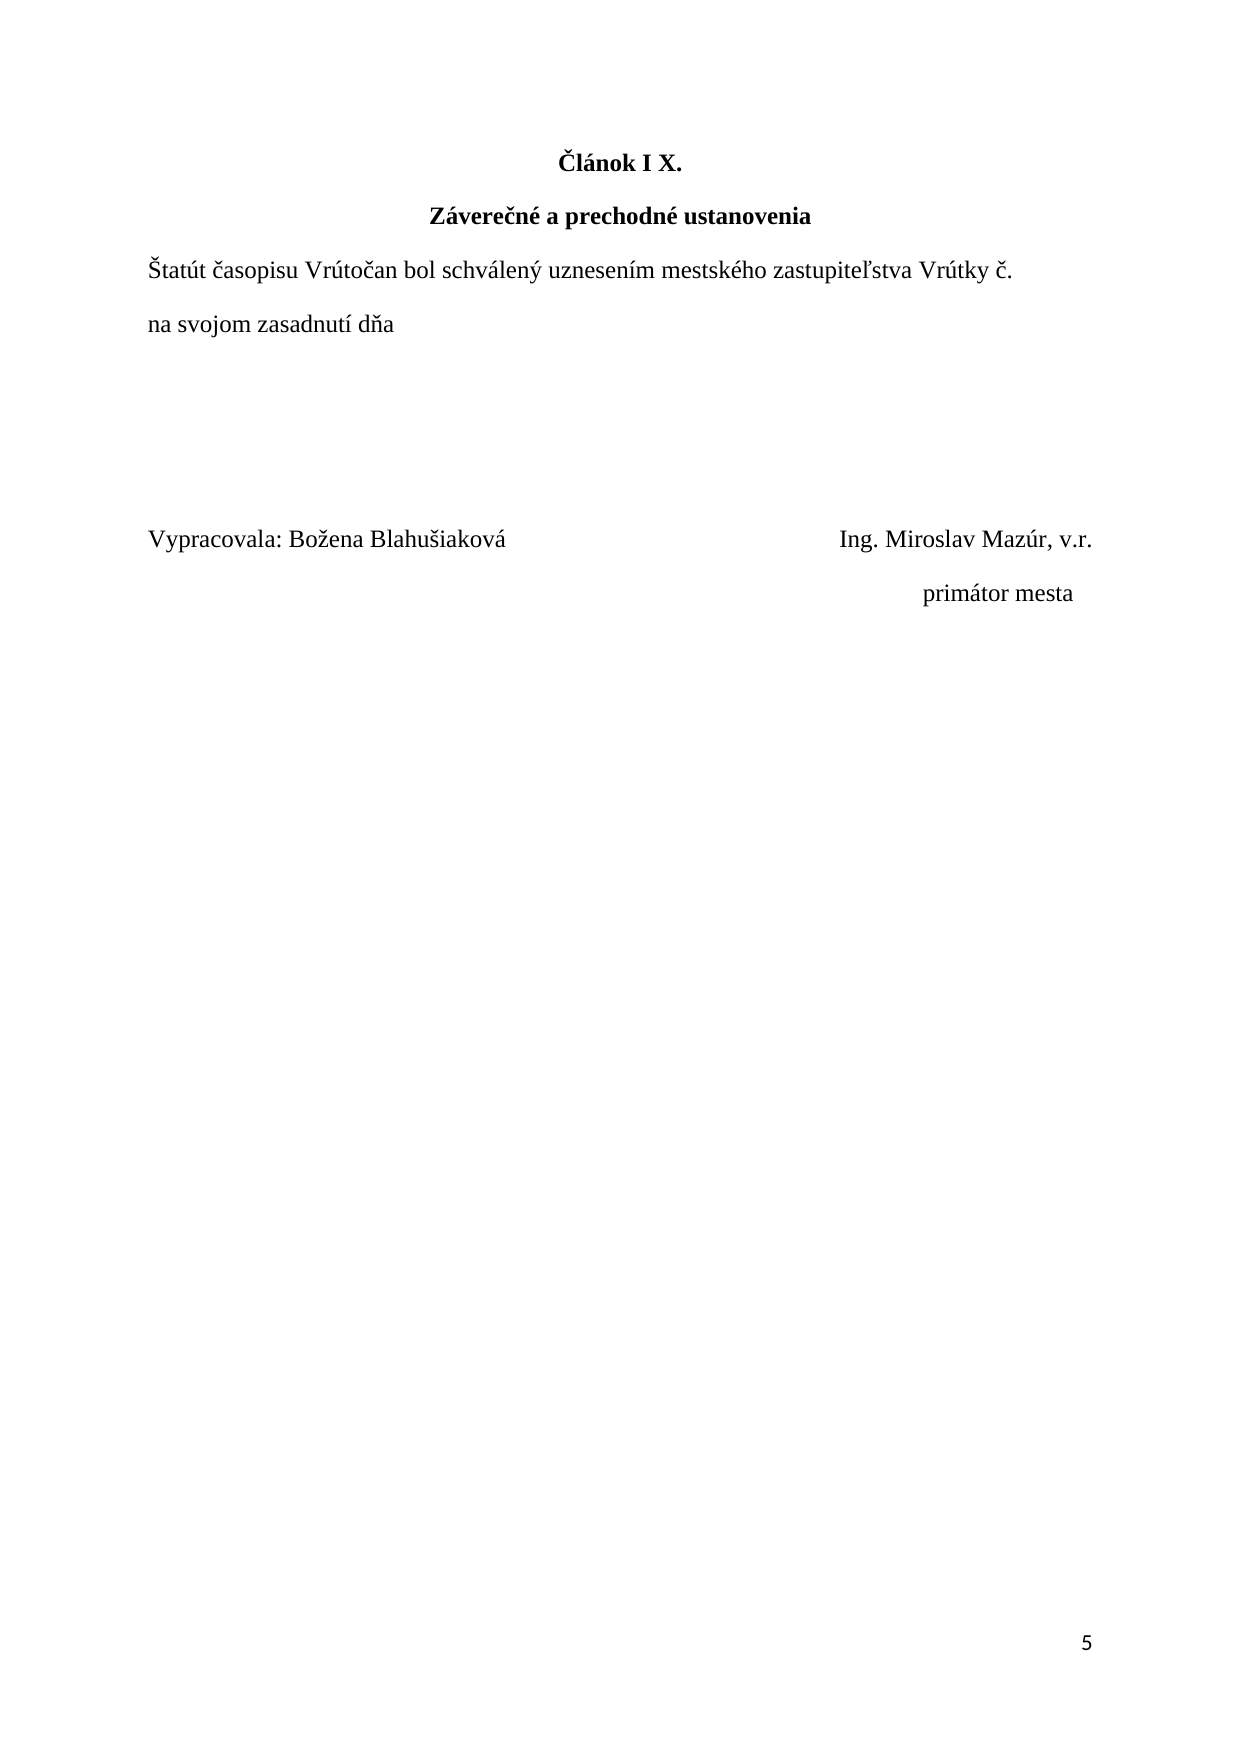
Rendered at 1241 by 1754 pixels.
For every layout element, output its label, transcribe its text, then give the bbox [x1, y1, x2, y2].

text Štatút časopisu Vrútočan bol schválený uznesením mestského zastupiteľstva Vrútky č. [148, 255, 1093, 284]
text na svojom zasadnutí dňa [148, 309, 1093, 338]
text Záverečné a prechodné ustanovenia [148, 201, 1093, 230]
text Článok I X. [148, 148, 1093, 176]
text Vypracovala: Božena Blahušiaková Ing. Miroslav Mazúr, v.r. [148, 524, 1093, 552]
text primátor mesta [148, 578, 1093, 606]
